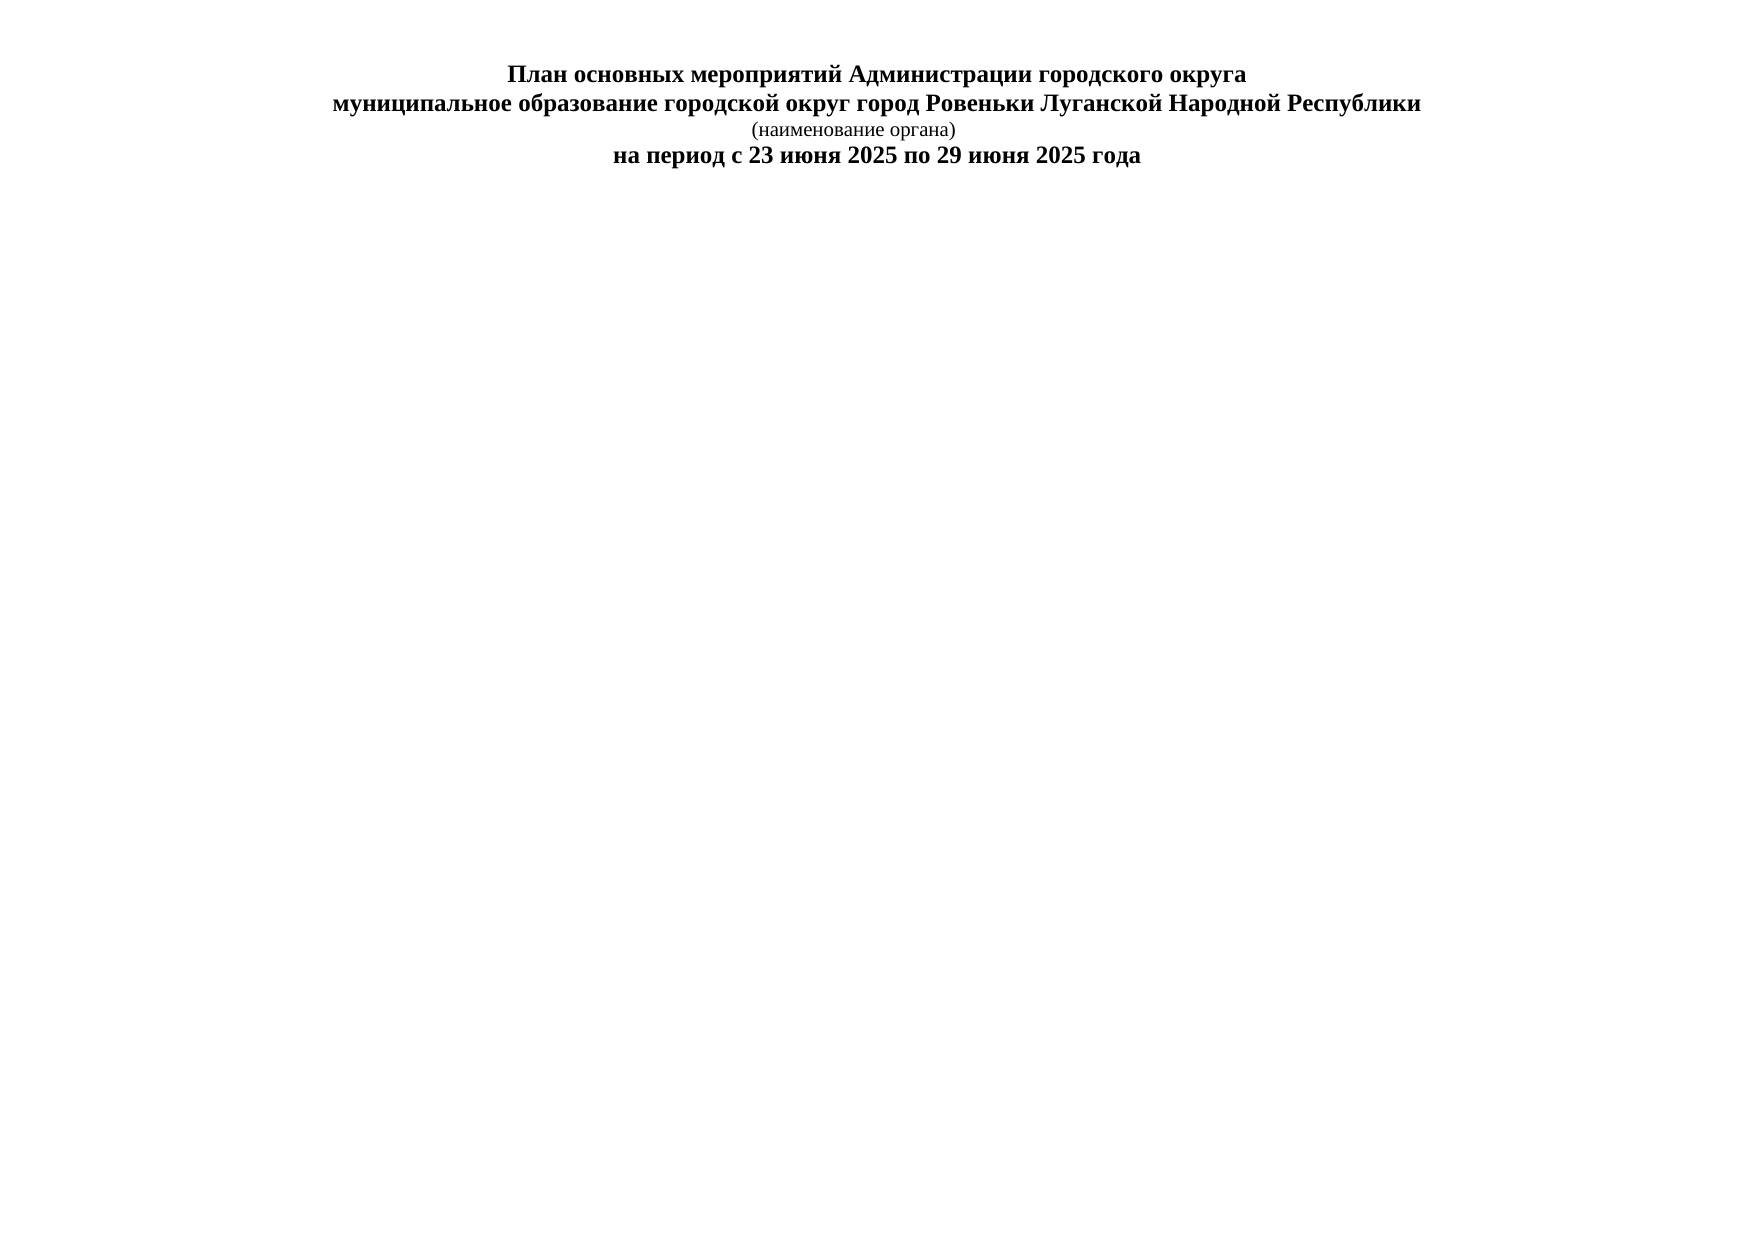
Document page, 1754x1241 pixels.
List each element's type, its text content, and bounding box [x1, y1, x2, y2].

text на период с 23 июня 2025 по 29 июня 2025 года [118, 141, 1636, 169]
text (наименование органа) [118, 117, 1636, 141]
text муниципальное образование городской округ город Ровеньки Луганской Народной Республики [118, 88, 1636, 117]
text План основных мероприятий Администрации городского округа [118, 59, 1636, 88]
